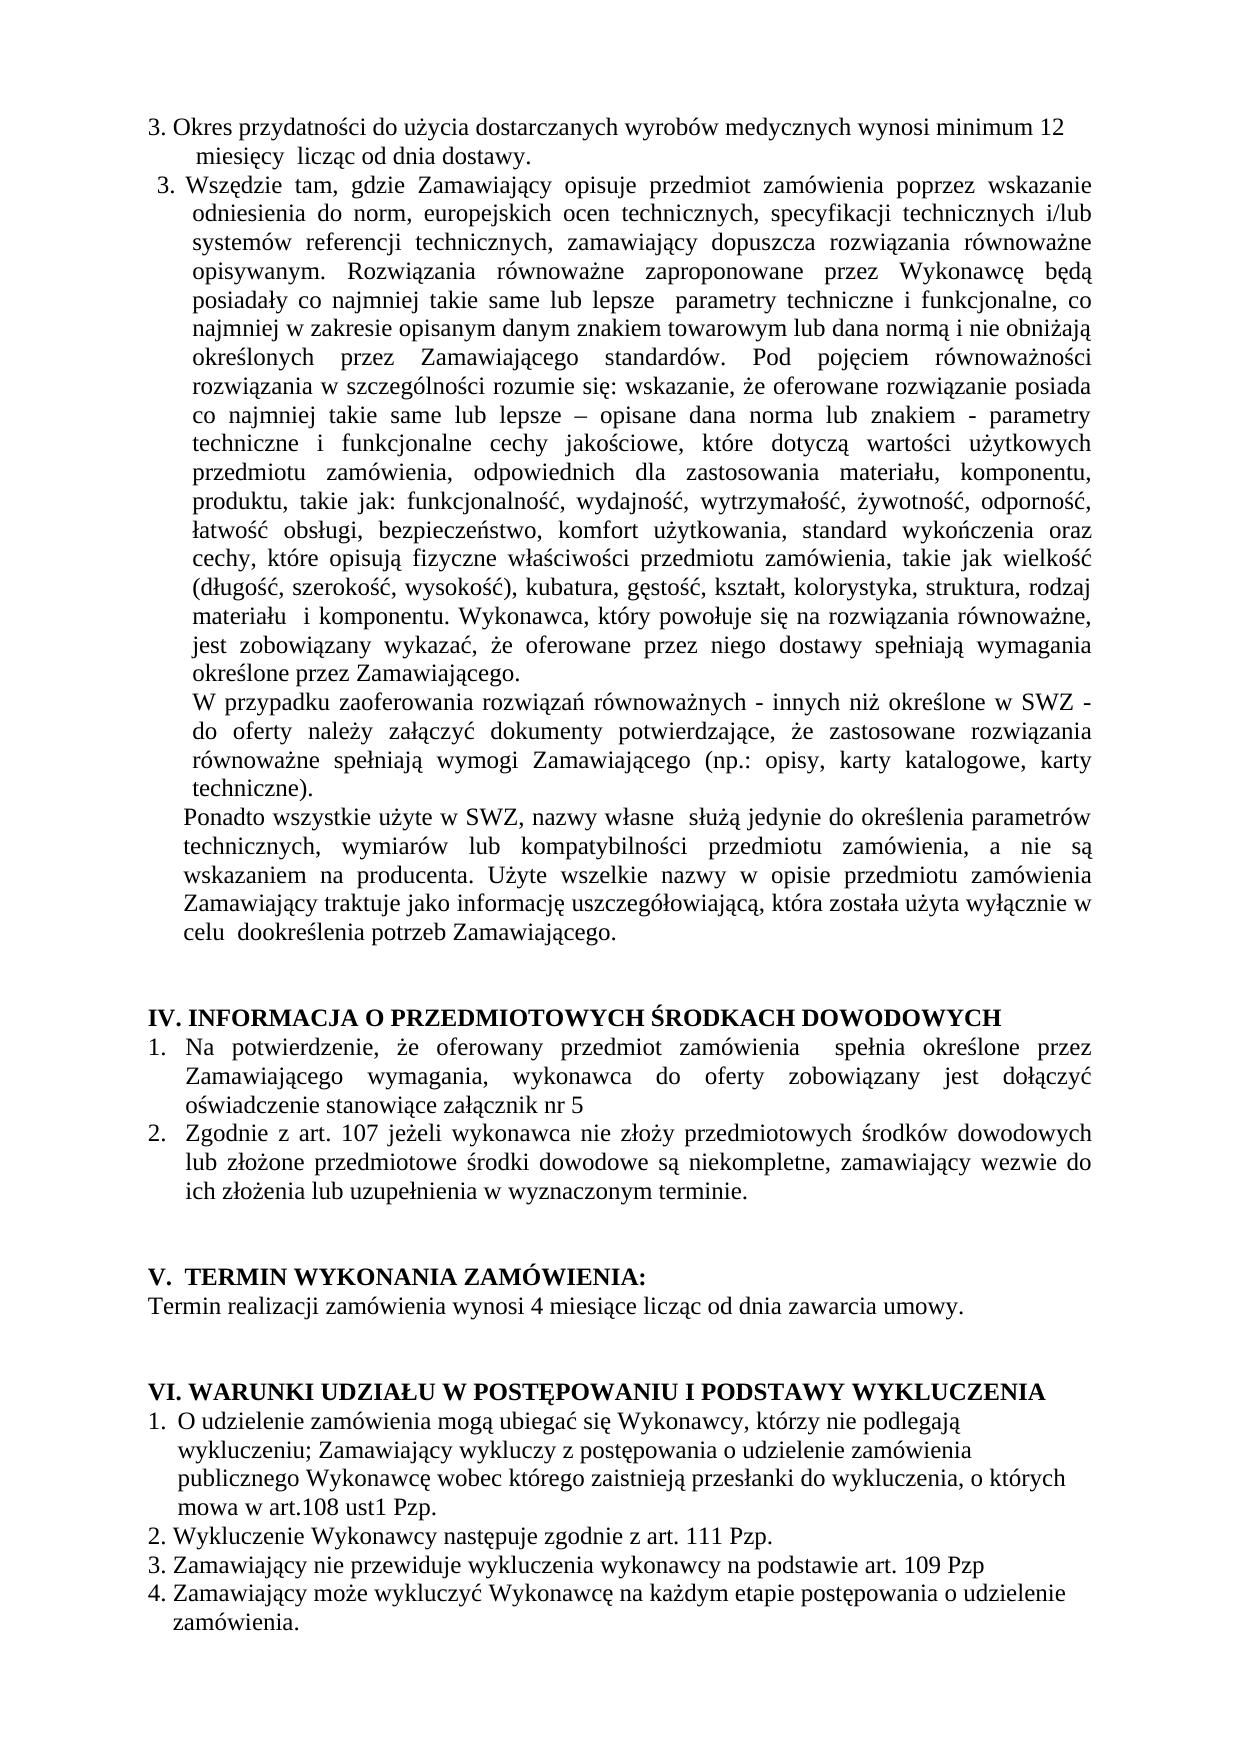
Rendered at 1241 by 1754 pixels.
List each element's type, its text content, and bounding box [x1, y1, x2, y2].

list Ponadto wszystkie użyte w SWZ, nazwy własne służą jedynie do określenia parametrów technicznych, wymiarów lub kompatybilności przedmiotu zamówienia, a nie są wskazaniem na producenta. Użyte wszelkie nazwy w opisie przedmiotu zamówienia Zamawiający traktuje jako informację uszczegółowiającą, która została użyta wyłącznie w celu dookreślenia potrzeb Zamawiającego. [183, 802, 1092, 946]
list O udzielenie zamówienia mogą ubiegać się Wykonawcy, którzy nie podlegają wykluczeniu; Zamawiający wykluczy z postępowania o udzielenie zamówienia publicznego Wykonawcę wobec którego zaistnieją przesłanki do wykluczenia, o których mowa w art.108 ust1 Pzp. [148, 1406, 1092, 1521]
text zamówienia. [148, 1607, 1092, 1636]
text IV. INFORMACJA O PRZEDMIOTOWYCH ŚRODKACH DOWODOWYCH [148, 1003, 1092, 1032]
text 2. Wykluczenie Wykonawcy następuje zgodnie z art. 111 Pzp. [148, 1521, 1092, 1550]
list miesięcy licząc od dnia dostawy. [183, 141, 1092, 170]
list Na potwierdzenie, że oferowany przedmiot zamówienia spełnia określone przez Zamawiającego wymagania, wykonawca do oferty zobowiązany jest dołączyć oświadczenie stanowiące załącznik nr 5 [148, 1032, 1092, 1118]
list Wszędzie tam, gdzie Zamawiający opisuje przedmiot zamówienia poprzez wskazanie odniesienia do norm, europejskich ocen technicznych, specyfikacji technicznych i/lub systemów referencji technicznych, zamawiający dopuszcza rozwiązania równoważne opisywanym. Rozwiązania równoważne zaproponowane przez Wykonawcę będą posiadały co najmniej takie same lub lepsze parametry techniczne i funkcjonalne, co najmniej w zakresie opisanym danym znakiem towarowym lub dana normą i nie obniżają określonych przez Zamawiającego standardów. Pod pojęciem równoważności rozwiązania w szczególności rozumie się: wskazanie, że oferowane rozwiązanie posiada co najmniej takie same lub lepsze – opisane dana norma lub znakiem - parametry techniczne i funkcjonalne cechy jakościowe, które dotyczą wartości użytkowych przedmiotu zamówienia, odpowiednich dla zastosowania materiału, komponentu, produktu, takie jak: funkcjonalność, wydajność, wytrzymałość, żywotność, odporność, łatwość obsługi, bezpieczeństwo, komfort użytkowania, standard wykończenia oraz cechy, które opisują fizyczne właściwości przedmiotu zamówienia, takie jak wielkość (długość, szerokość, wysokość), kubatura, gęstość, kształt, kolorystyka, struktura, rodzaj materiału i komponentu. Wykonawca, który powołuje się na rozwiązania równoważne, jest zobowiązany wykazać, że oferowane przez niego dostawy spełniają wymagania określone przez Zamawiającego. [157, 170, 1092, 687]
text 3. Zamawiający nie przewiduje wykluczenia wykonawcy na podstawie art. 109 Pzp [148, 1550, 1092, 1578]
text W przypadku zaoferowania rozwiązań równoważnych - innych niż określone w SWZ - do oferty należy załączyć dokumenty potwierdzające, że zastosowane rozwiązania równoważne spełniają wymogi Zamawiającego (np.: opisy, karty katalogowe, karty techniczne). [192, 687, 1092, 802]
text VI. WARUNKI UDZIAŁU W POSTĘPOWANIU I PODSTAWY WYKLUCZENIA [148, 1377, 1092, 1406]
text 3. Okres przydatności do użycia dostarczanych wyrobów medycznych wynosi minimum 12 [148, 112, 1092, 141]
text 4. Zamawiający może wykluczyć Wykonawcę na każdym etapie postępowania o udzielenie [148, 1578, 1092, 1607]
text V. TERMIN WYKONANIA ZAMÓWIENIA: [148, 1262, 1092, 1291]
text Termin realizacji zamówienia wynosi 4 miesiące licząc od dnia zawarcia umowy. [148, 1291, 1092, 1320]
list Zgodnie z art. 107 jeżeli wykonawca nie złoży przedmiotowych środków dowodowych lub złożone przedmiotowe środki dowodowe są niekompletne, zamawiający wezwie do ich złożenia lub uzupełnienia w wyznaczonym terminie. [148, 1118, 1092, 1205]
